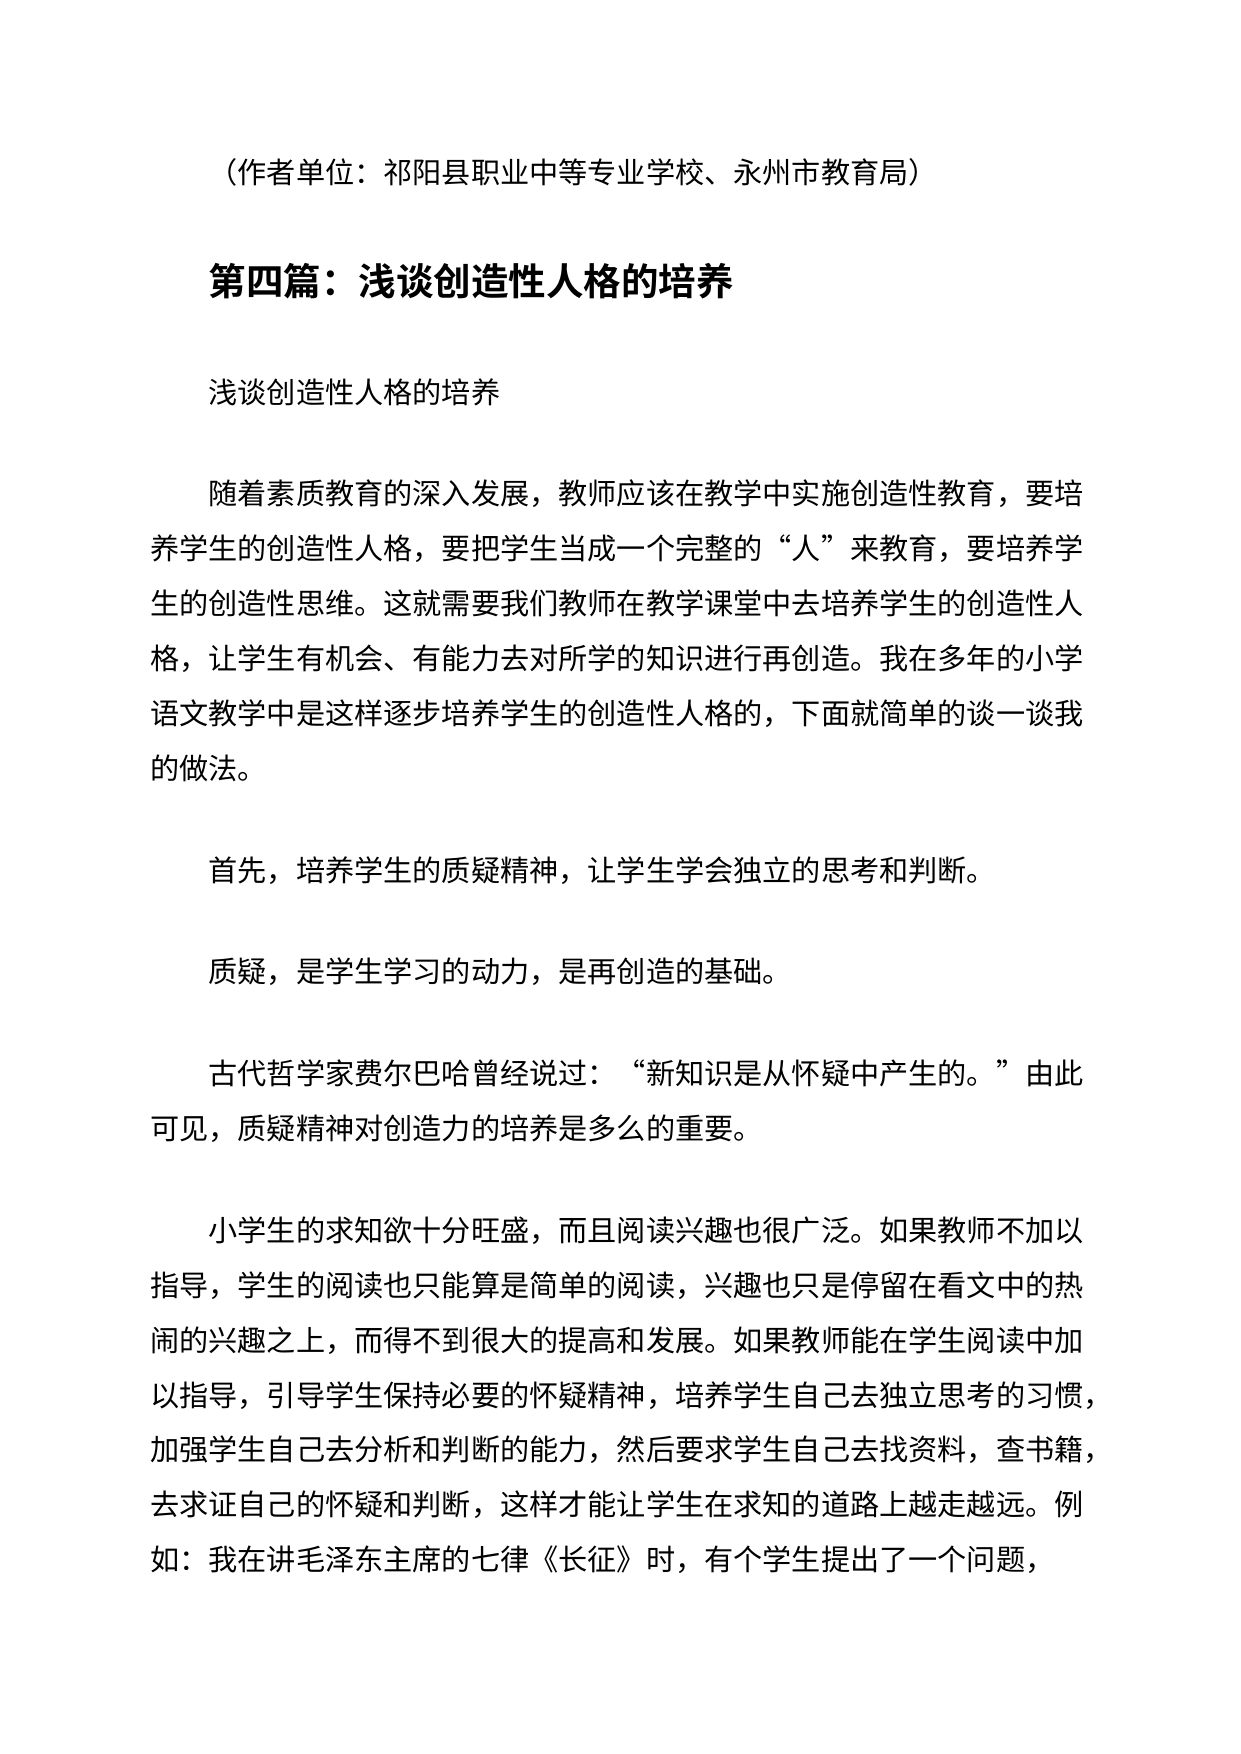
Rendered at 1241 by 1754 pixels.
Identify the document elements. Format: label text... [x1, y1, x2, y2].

text （作者单位：祁阳县职业中等专业学校、永州市教育局） [150, 150, 1090, 192]
text 首先，培养学生的质疑精神，让学生学会独立的思考和判断。 [150, 847, 1090, 889]
text 随着素质教育的深入发展，教师应该在教学中实施创造性教育，要培养学生的创造性人格，要把学生当成一个完整的“人”来教育，要培养学生的创造性思维。这就需要我们教师在教学课堂中去培养学生的创造性人格，让学生有机会、有能力去对所学的知识进行再创造。我在多年的小学语文教学中是这样逐步培养学生的创造性人格的，下面就简单的谈一谈我的做法。 [150, 471, 1090, 788]
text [150, 1207, 1090, 1579]
text 浅谈创造性人格的培养 [150, 369, 1090, 411]
text 古代哲学家费尔巴哈曾经说过：“新知识是从怀疑中产生的。”由此可见，质疑精神对创造力的培养是多么的重要。 [150, 1051, 1090, 1148]
text 质疑，是学生学习的动力，是再创造的基础。 [150, 949, 1090, 991]
text 第四篇：浅谈创造性人格的培养 [150, 252, 1090, 306]
